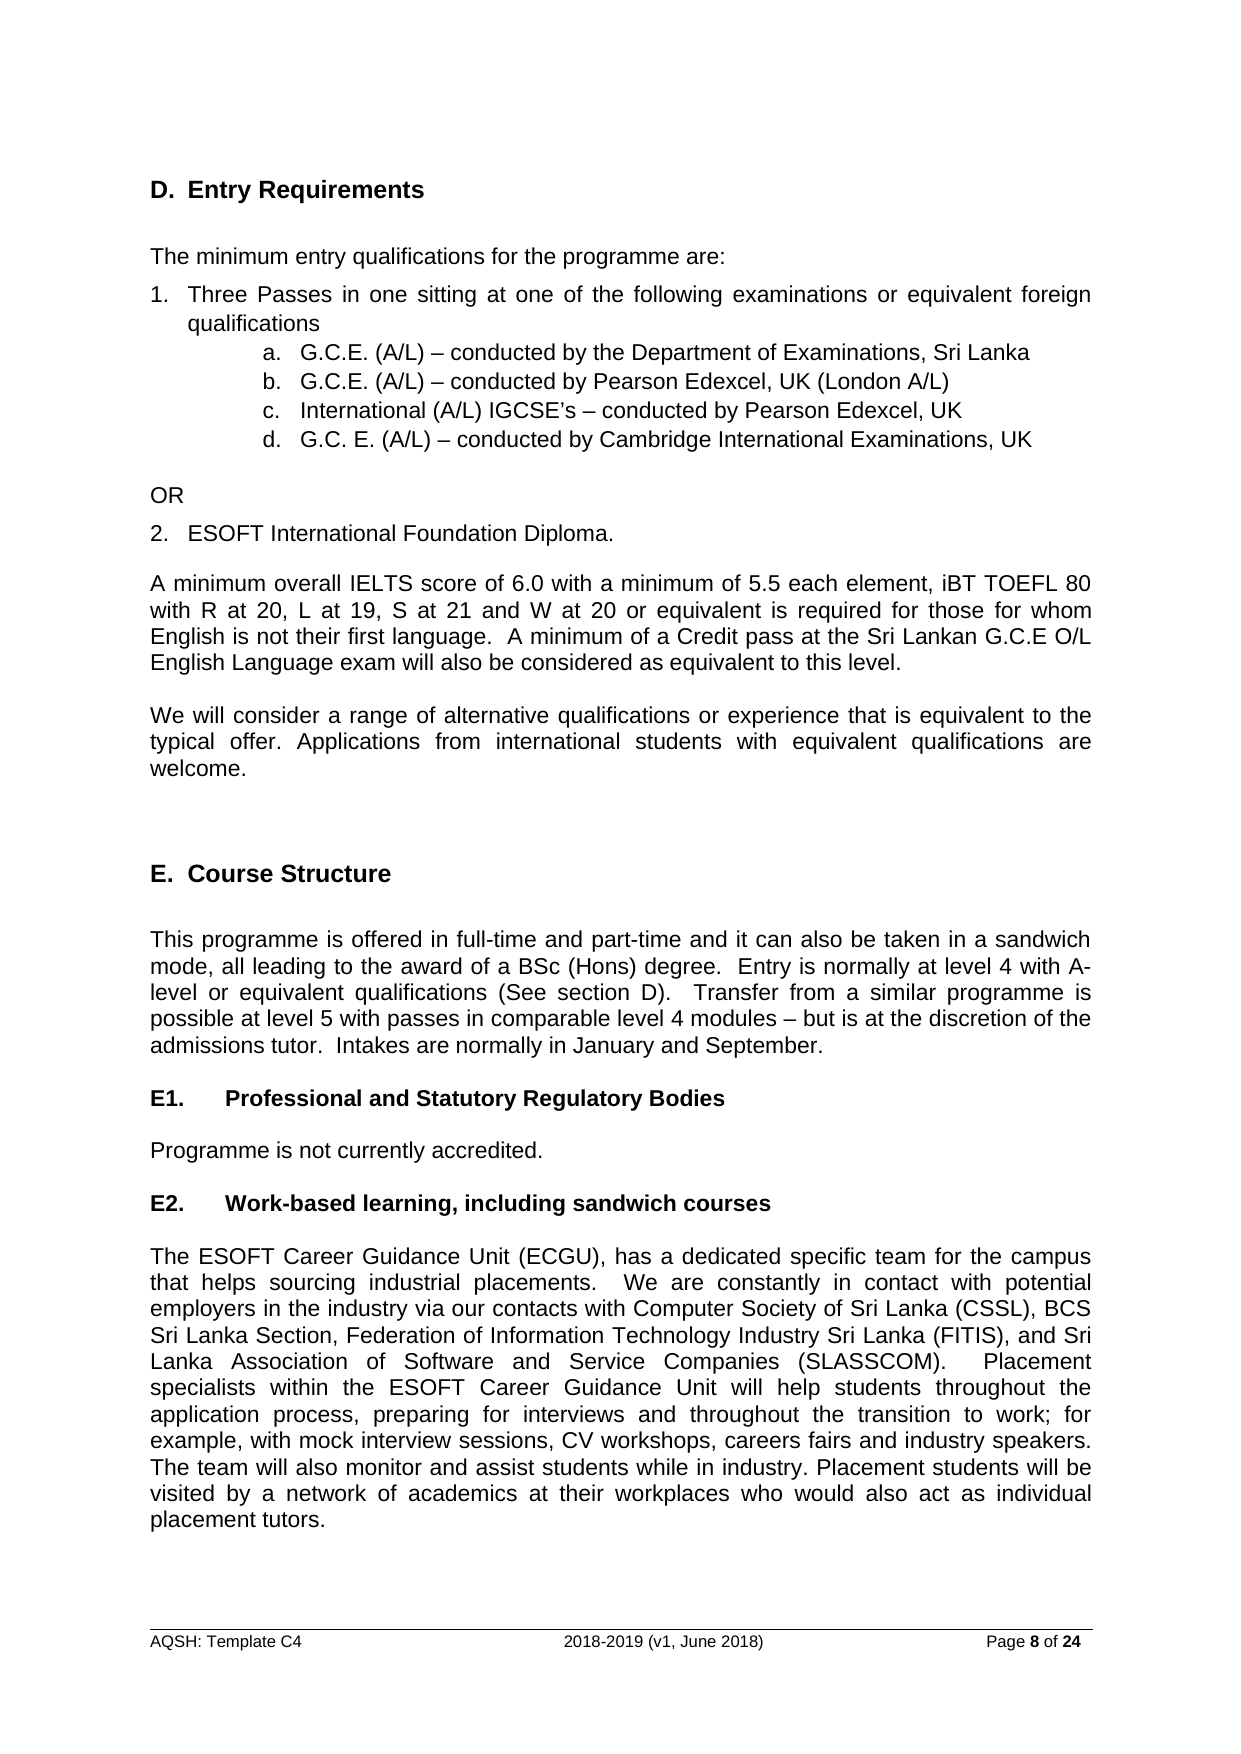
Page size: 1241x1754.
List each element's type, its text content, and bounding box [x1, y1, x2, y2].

subtitle Entry Requirements [150, 175, 1093, 204]
list ESOFT International Foundation Diploma. [150, 520, 1093, 547]
subtitle Programme is not currently accredited. [150, 1137, 1093, 1163]
text The minimum entry qualifications for the programme are: [150, 243, 1093, 269]
list G.C. E. (A/L) – conducted by Cambridge International Examinations, UK [262, 426, 1093, 453]
text A minimum overall IELTS score of 6.0 with a minimum of 5.5 each element, iBT TOEFL 80 with R at 20, L at 19, S at 21 and W at 20 or equivalent is required for those for whom English is not their first language. A minimum of a Credit pass at the Sri Lankan G.C.E O/L English Language exam will also be considered as equivalent to this level. [150, 570, 1093, 676]
text We will consider a range of alternative qualifications or experience that is equivalent to the typical offer. Applications from international students with equivalent qualifications are welcome. [150, 702, 1093, 781]
list G.C.E. (A/L) – conducted by Pearson Edexcel, UK (London A/L) [262, 368, 1093, 395]
list Three Passes in one sitting at one of the following examinations or equivalent foreign qualifications [150, 281, 1093, 337]
list International (A/L) IGCSE’s – conducted by Pearson Edexcel, UK [262, 397, 1093, 424]
text The ESOFT Career Guidance Unit (ECGU), has a dedicated specific team for the campus that helps sourcing industrial placements. We are constantly in contact with potential employers in the industry via our contacts with Computer Society of Sri Lanka (CSSL), BCS Sri Lanka Section, Federation of Information Technology Industry Sri Lanka (FITIS), and Sri Lanka Association of Software and Service Companies (SLASSCOM). Placement specialists within the ESOFT Career Guidance Unit will help students throughout the application process, preparing for interviews and throughout the transition to work; for example, with mock interview sessions, CV workshops, careers fairs and industry speakers. The team will also monitor and assist students while in industry. Placement students will be visited by a network of academics at their workplaces who would also act as individual placement tutors. [150, 1243, 1093, 1532]
text This programme is offered in full-time and part-time and it can also be taken in a sandwich mode, all leading to the award of a BSc (Hons) degree. Entry is normally at level 4 with A-level or equivalent qualifications (See section D). Transfer from a similar programme is possible at level 5 with passes in comparable level 4 modules – but is at the discretion of the admissions tutor. Intakes are normally in January and September. [150, 926, 1093, 1058]
subtitle Course Structure [150, 859, 1093, 887]
text OR [150, 482, 1093, 508]
list G.C.E. (A/L) – conducted by the Department of Examinations, Sri Lanka [262, 339, 1093, 366]
subtitle E2. Work-based learning, including sandwich courses [150, 1190, 1093, 1216]
subtitle E1. Professional and Statutory Regulatory Bodies [150, 1084, 1093, 1111]
